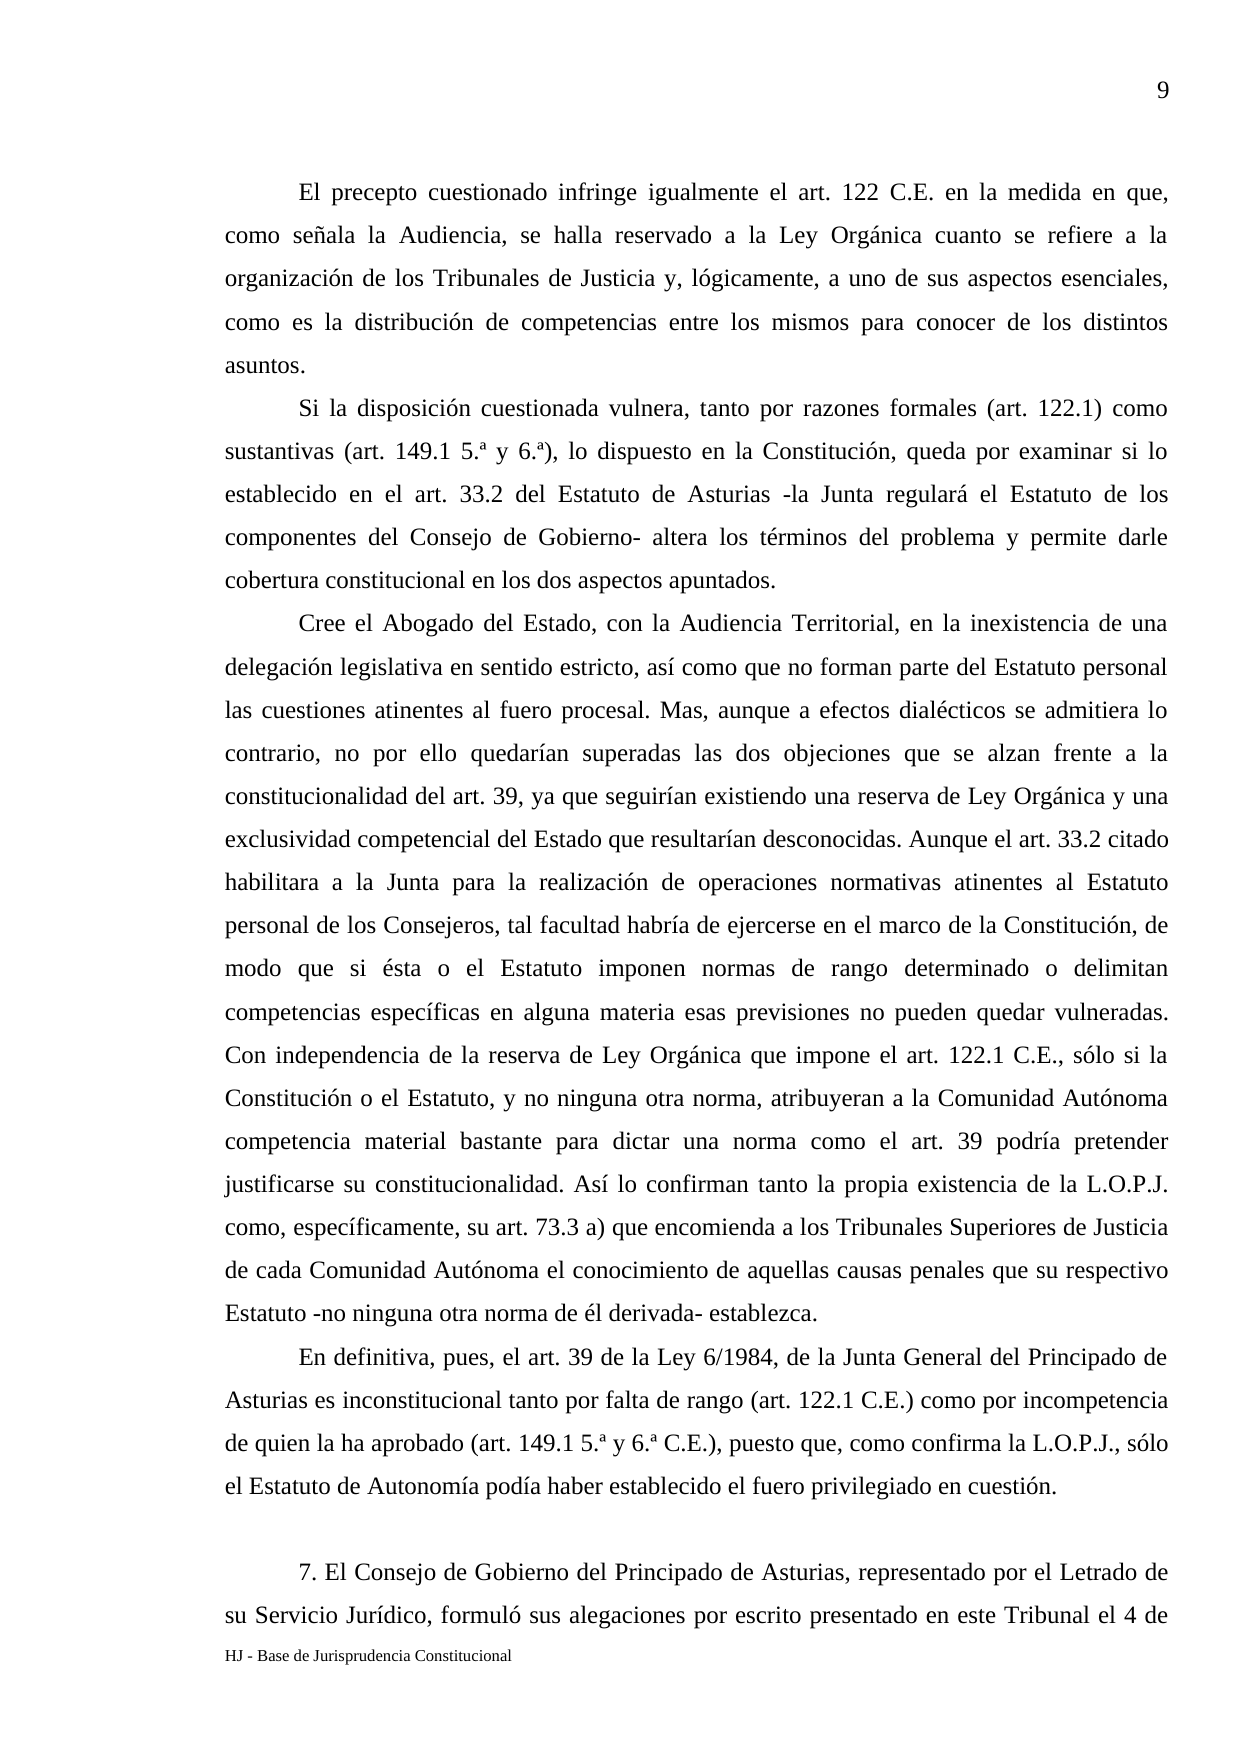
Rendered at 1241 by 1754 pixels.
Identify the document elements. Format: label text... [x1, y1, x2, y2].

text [224, 1557, 1169, 1629]
text Si la disposición cuestionada vulnera, tanto por razones formales (art. 122.1) como sustantivas (art. 149.1 5.ª y 6.ª), lo dispuesto en la Constitución, queda por examinar si lo establecido en el art. 33.2 del Estatuto de Asturias -la Junta regulará el Estatuto de los componentes del Consejo de Gobierno- altera los términos del problema y permite darle cobertura constitucional en los dos aspectos apuntados. [224, 393, 1169, 594]
text En definitiva, pues, el art. 39 de la Ley 6/1984, de la Junta General del Principado de Asturias es inconstitucional tanto por falta de rango (art. 122.1 C.E.) como por incompetencia de quien la ha aprobado (art. 149.1 5.ª y 6.ª C.E.), puesto que, como confirma la L.O.P.J., sólo el Estatuto de Autonomía podía haber establecido el fuero privilegiado en cuestión. [224, 1342, 1169, 1500]
text Cree el Abogado del Estado, con la Audiencia Territorial, en la inexistencia de una delegación legislativa en sentido estricto, así como que no forman parte del Estatuto personal las cuestiones atinentes al fuero procesal. Mas, aunque a efectos dialécticos se admitiera lo contrario, no por ello quedarían superadas las dos objeciones que se alzan frente a la constitucionalidad del art. 39, ya que seguirían existiendo una reserva de Ley Orgánica y una exclusividad competencial del Estado que resultarían desconocidas. Aunque el art. 33.2 citado habilitara a la Junta para la realización de operaciones normativas atinentes al Estatuto personal de los Consejeros, tal facultad habría de ejercerse en el marco de la Constitución, de modo que si ésta o el Estatuto imponen normas de rango determinado o delimitan competencias específicas en alguna materia esas previsiones no pueden quedar vulneradas. Con independencia de la reserva de Ley Orgánica que impone el art. 122.1 C.E., sólo si la Constitución o el Estatuto, y no ninguna otra norma, atribuyeran a la Comunidad Autónoma competencia material bastante para dictar una norma como el art. 39 podría pretender justificarse su constitucionalidad. Así lo confirman tanto la propia existencia de la L.O.P.J. como, específicamente, su art. 73.3 a) que encomienda a los Tribunales Superiores de Justicia de cada Comunidad Autónoma el conocimiento de aquellas causas penales que su respectivo Estatuto -no ninguna otra norma de él derivada- establezca. [224, 608, 1169, 1327]
text El precepto cuestionado infringe igualmente el art. 122 C.E. en la medida en que, como señala la Audiencia, se halla reservado a la Ley Orgánica cuanto se refiere a la organización de los Tribunales de Justicia y, lógicamente, a uno de sus aspectos esenciales, como es la distribución de competencias entre los mismos para conocer de los distintos asuntos. [224, 177, 1169, 378]
